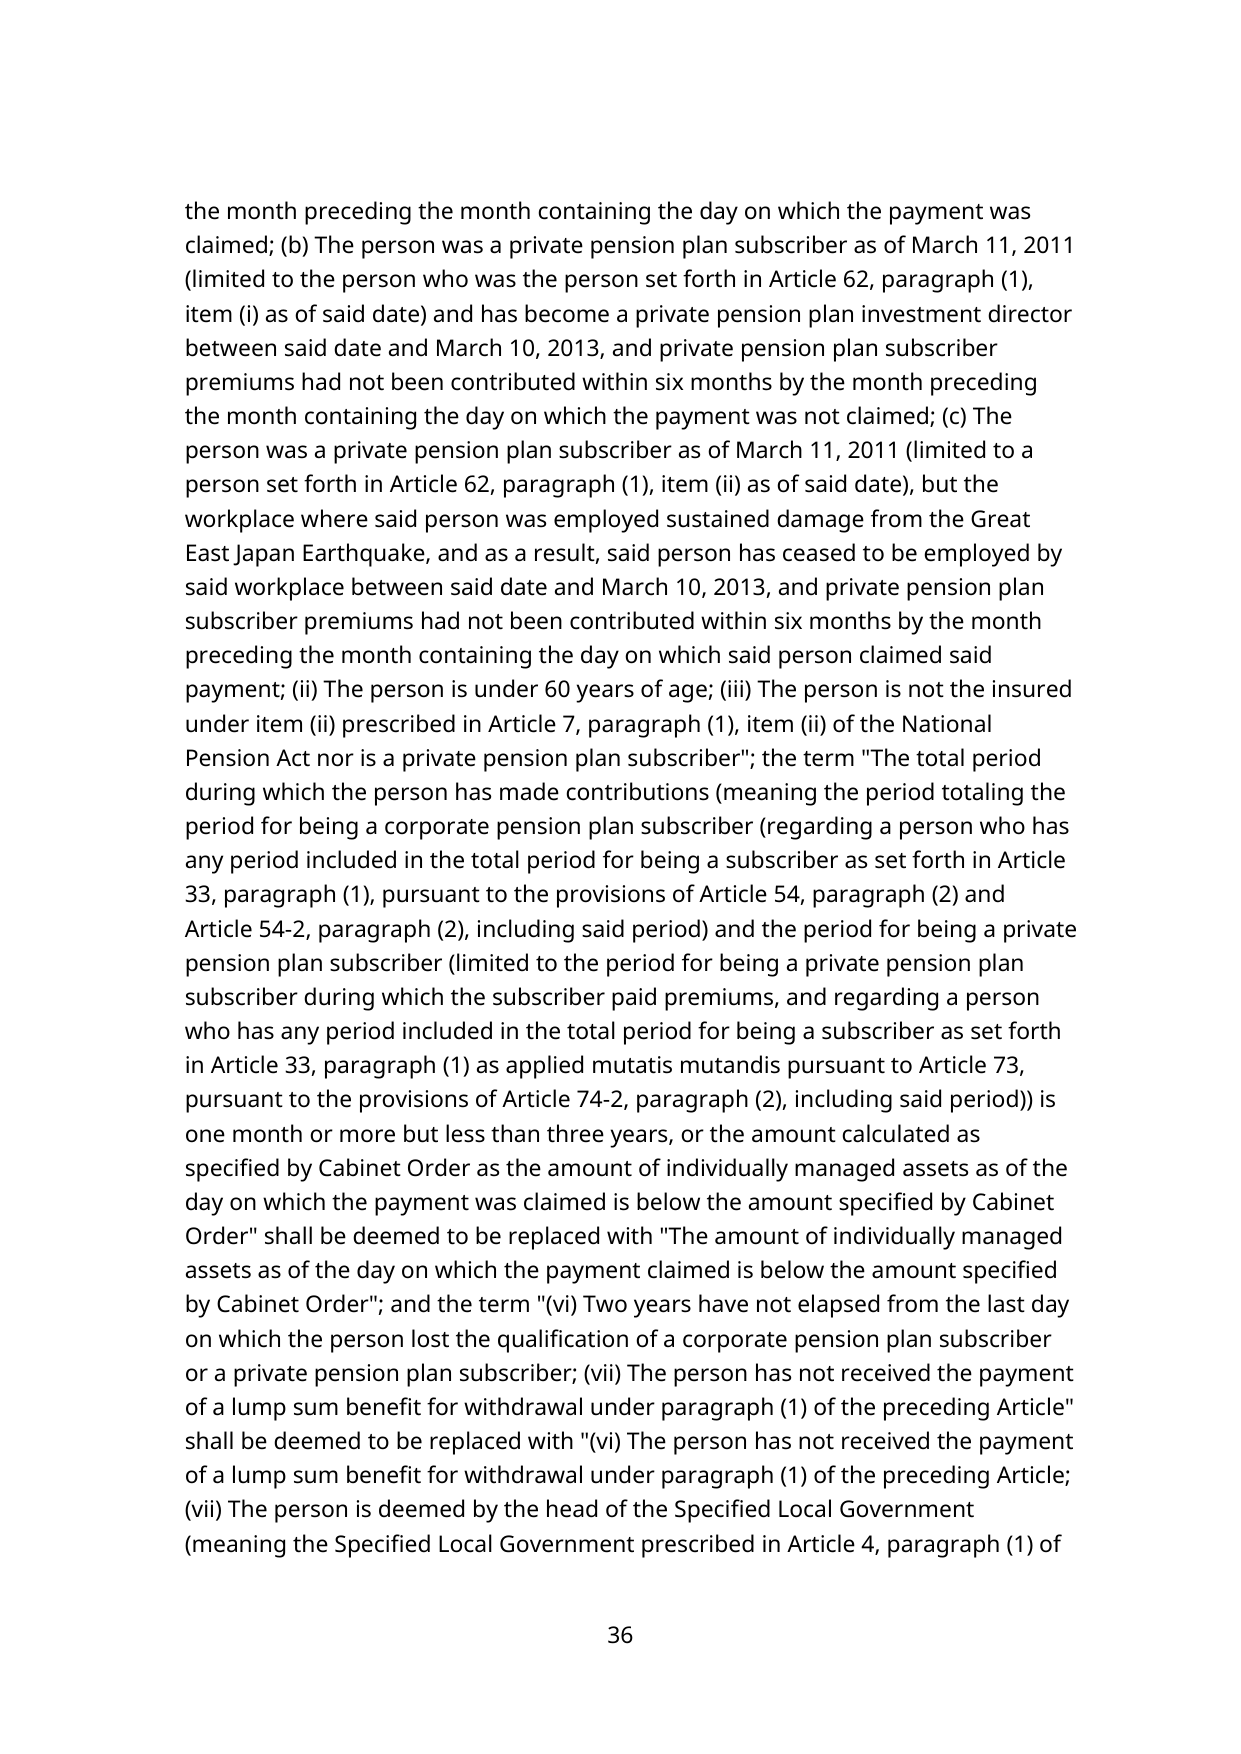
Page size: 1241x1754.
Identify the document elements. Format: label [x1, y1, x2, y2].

text [161, 194, 1079, 1560]
